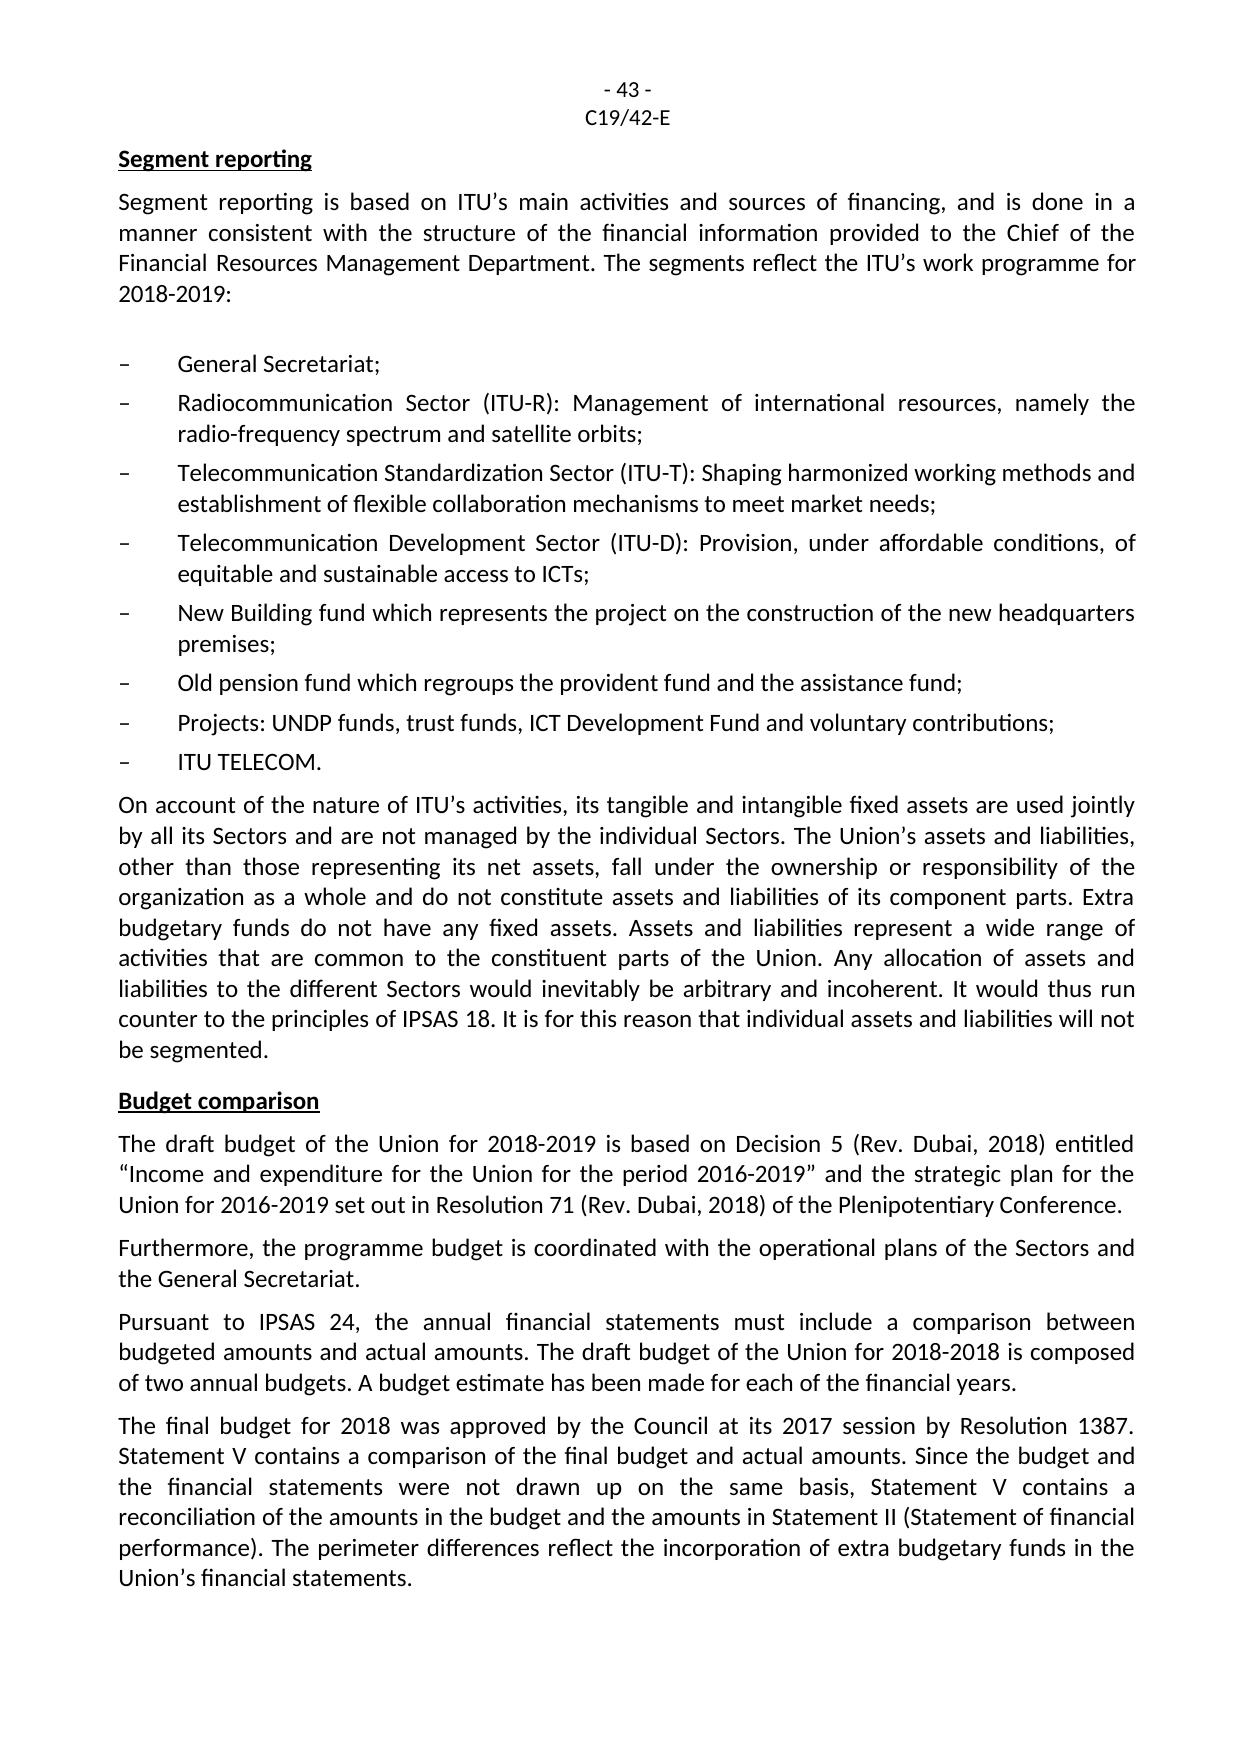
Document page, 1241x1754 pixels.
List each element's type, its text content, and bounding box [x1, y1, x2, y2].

text On account of the nature of ITU’s activities, its tangible and intangible fixed assets are used jointly by all its Sectors and are not managed by the individual Sectors. The Union’s assets and liabilities, other than those representing its net assets, fall under the ownership or responsibility of the organization as a whole and do not constitute assets and liabilities of its component parts. Extra budgetary funds do not have any fixed assets. Assets and liabilities represent a wide range of activities that are common to the constituent parts of the Union. Any allocation of assets and liabilities to the different Sectors would inevitably be arbitrary and incoherent. It would thus run counter to the principles of IPSAS 18. It is for this reason that individual assets and liabilities will not be segmented. [118, 789, 1137, 1064]
text The draft budget of the Union for 2018-2019 is based on Decision 5 (Rev. Dubai, 2018) entitled “Income and expenditure for the Union for the period 2016-2019” and the strategic plan for the Union for 2016-2019 set out in Resolution 71 (Rev. Dubai, 2018) of the Plenipotentiary Conference. [118, 1128, 1137, 1220]
text – Telecommunication Development Sector (ITU-D): Provision, under affordable conditions, of equitable and sustainable access to ICTs; [118, 528, 1137, 589]
text Segment reporting is based on ITU’s main activities and sources of financing, and is done in a manner consistent with the structure of the financial information provided to the Chief of the Financial Resources Management Department. The segments reflect the ITU’s work programme for 2018-2019: [118, 187, 1137, 309]
text – Radiocommunication Sector (ITU-R): Management of international resources, namely the radio-frequency spectrum and satellite orbits; [118, 388, 1137, 449]
list New Building fund which represents the project on the construction of the new headquarters premises; [118, 598, 1137, 659]
text – ITU TELECOM. [118, 747, 1137, 777]
text Pursuant to IPSAS 24, the annual financial statements must include a comparison between budgeted amounts and actual amounts. The draft budget of the Union for 2018-2018 is composed of two annual budgets. A budget estimate has been made for each of the financial years. [118, 1306, 1137, 1397]
text – Telecommunication Standardization Sector (ITU-T): Shaping harmonized working methods and establishment of flexible collaboration mechanisms to meet market needs; [118, 458, 1137, 519]
subtitle Segment reporting [118, 143, 1137, 174]
text – General Secretariat; [118, 348, 1137, 379]
list Old pension fund which regroups the provident fund and the assistance fund; [118, 668, 1137, 698]
text The final budget for 2018 was approved by the Council at its 2017 session by Resolution 1387. Statement V contains a comparison of the final budget and actual amounts. Since the budget and the financial statements were not drawn up on the same basis, Statement V contains a reconciliation of the amounts in the budget and the amounts in Statement II (Statement of financial performance). The perimeter differences reflect the incorporation of extra budgetary funds in the Union’s financial statements. [118, 1410, 1137, 1593]
subtitle Budget comparison [118, 1085, 1137, 1116]
text Furthermore, the programme budget is coordinated with the operational plans of the Sectors and the General Secretariat. [118, 1232, 1137, 1293]
text – Projects: UNDP funds, trust funds, ICT Development Fund and voluntary contributions; [118, 707, 1137, 738]
